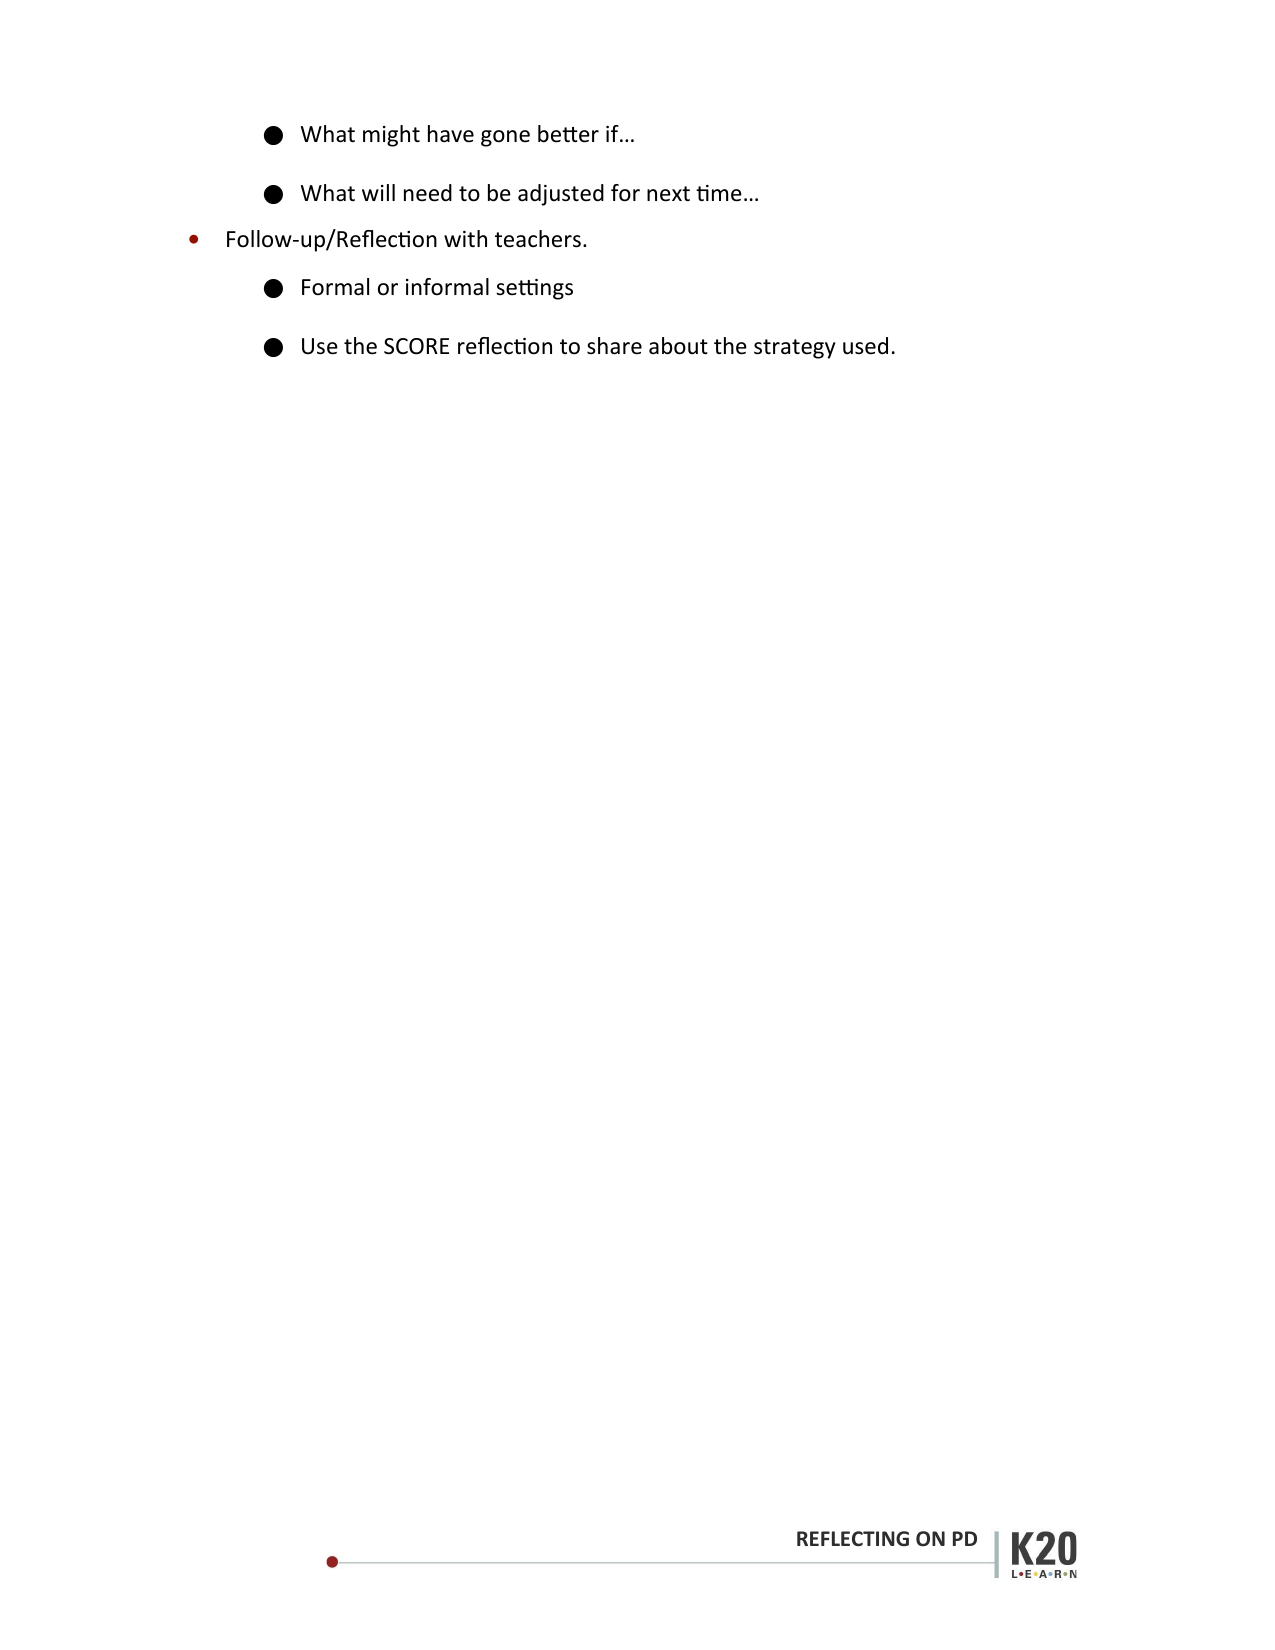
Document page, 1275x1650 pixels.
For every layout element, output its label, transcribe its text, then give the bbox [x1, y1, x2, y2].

list Formal or informal settings [262, 258, 1125, 309]
list Follow-up/Reflection with teachers. [187, 223, 1125, 254]
list What might have gone better if… [262, 106, 1125, 157]
list What will need to be adjusted for next time… [262, 164, 1125, 216]
picture [326, 1528, 1077, 1581]
list Use the SCORE reflection to share about the strategy used. [262, 317, 1125, 368]
